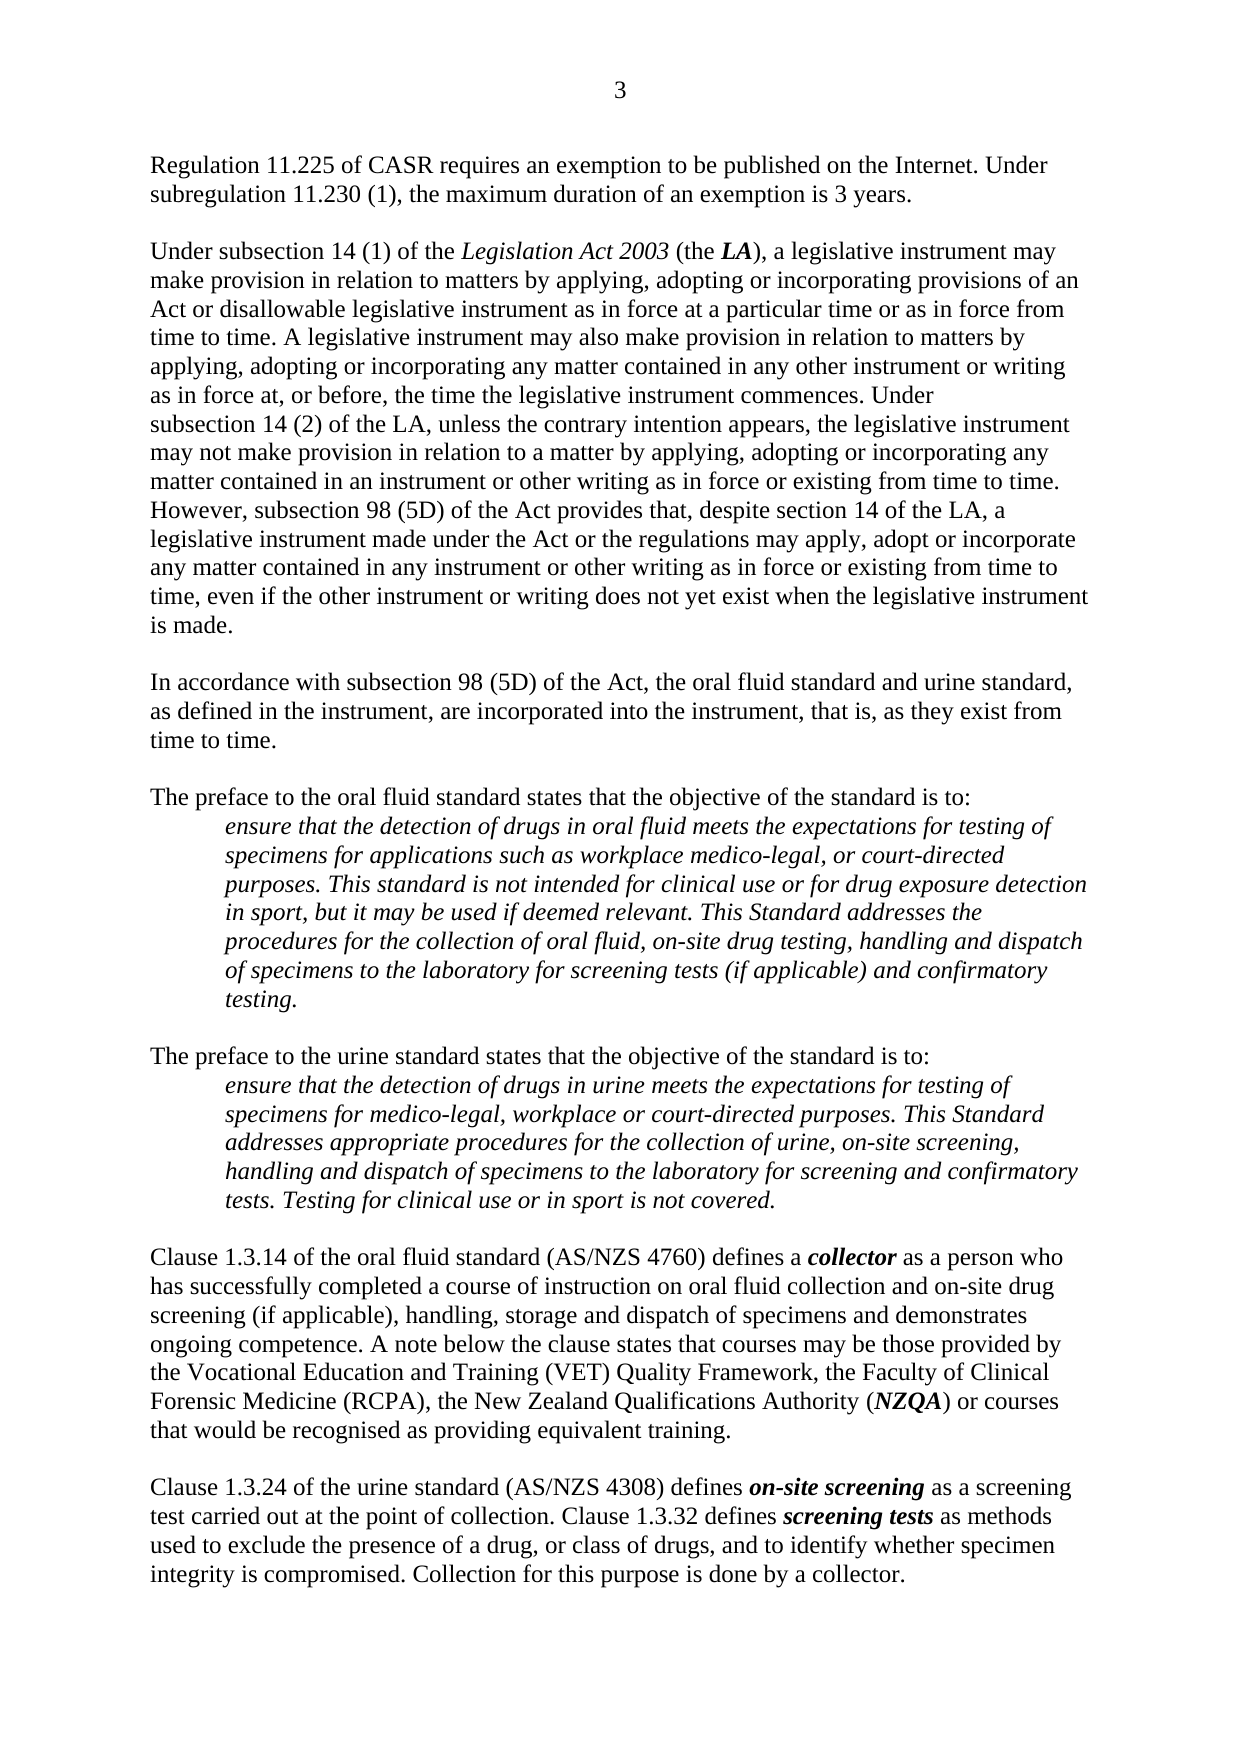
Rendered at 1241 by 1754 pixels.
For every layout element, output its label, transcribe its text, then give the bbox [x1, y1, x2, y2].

text Regulation 11.225 of CASR requires an exemption to be published on the Internet. Under subregulation 11.230 (1), the maximum duration of an exemption is 3 years. [150, 150, 1090, 207]
text Clause 1.3.24 of the urine standard (AS/NZS 4308) defines on-site screening as a screening test carried out at the point of collection. Clause 1.3.32 defines screening tests as methods used to exclude the presence of a drug, or class of drugs, and to identify whether specimen integrity is compromised. Collection for this purpose is done by a collector. [150, 1472, 1090, 1587]
text Clause 1.3.14 of the oral fluid standard (AS/NZS 4760) defines a collector as a person who has successfully completed a course of instruction on oral fluid collection and on-site drug screening (if applicable), handling, storage and dispatch of specimens and demonstrates ongoing competence. A note below the clause states that courses may be those provided by the Vocational Education and Training (VET) Quality Framework, the Faculty of Clinical Forensic Medicine (RCPA), the New Zealand Qualifications Authority (NZQA) or courses that would be recognised as providing equivalent training. [150, 1242, 1090, 1444]
text The preface to the oral fluid standard states that the objective of the standard is to: [150, 782, 1090, 811]
text Under subsection 14 (1) of the Legislation Act 2003 (the LA), a legislative instrument may make provision in relation to matters by applying, adopting or incorporating provisions of an Act or disallowable legislative instrument as in force at a particular time or as in force from time to time. A legislative instrument may also make provision in relation to matters by applying, adopting or incorporating any matter contained in any other instrument or writing as in force at, or before, the time the legislative instrument commences. Under subsection 14 (2) of the LA, unless the contrary intention appears, the legislative instrument may not make provision in relation to a matter by applying, adopting or incorporating any matter contained in an instrument or other writing as in force or existing from time to time. However, subsection 98 (5D) of the Act provides that, despite section 14 of the LA, a legislative instrument made under the Act or the regulations may apply, adopt or incorporate any matter contained in any instrument or other writing as in force or existing from time to time, even if the other instrument or writing does not yet exist when the legislative instrument is made. [150, 236, 1090, 639]
text The preface to the urine standard states that the objective of the standard is to: [150, 1041, 1090, 1070]
text ensure that the detection of drugs in oral fluid meets the expectations for testing of specimens for applications such as workplace medico-legal, or court-directed purposes. This standard is not intended for clinical use or for drug exposure detection in sport, but it may be used if deemed relevant. This Standard addresses the procedures for the collection of oral fluid, on-site drug testing, handling and dispatch of specimens to the laboratory for screening tests (if applicable) and confirmatory testing. [225, 811, 1090, 1012]
text In accordance with subsection 98 (5D) of the Act, the oral fluid standard and urine standard, as defined in the instrument, are incorporated into the instrument, that is, as they exist from time to time. [150, 667, 1090, 754]
text ensure that the detection of drugs in urine meets the expectations for testing of specimens for medico-legal, workplace or court-directed purposes. This Standard addresses appropriate procedures for the collection of urine, on-site screening, handling and dispatch of specimens to the laboratory for screening and confirmatory tests. Testing for clinical use or in sport is not covered. [225, 1070, 1090, 1214]
